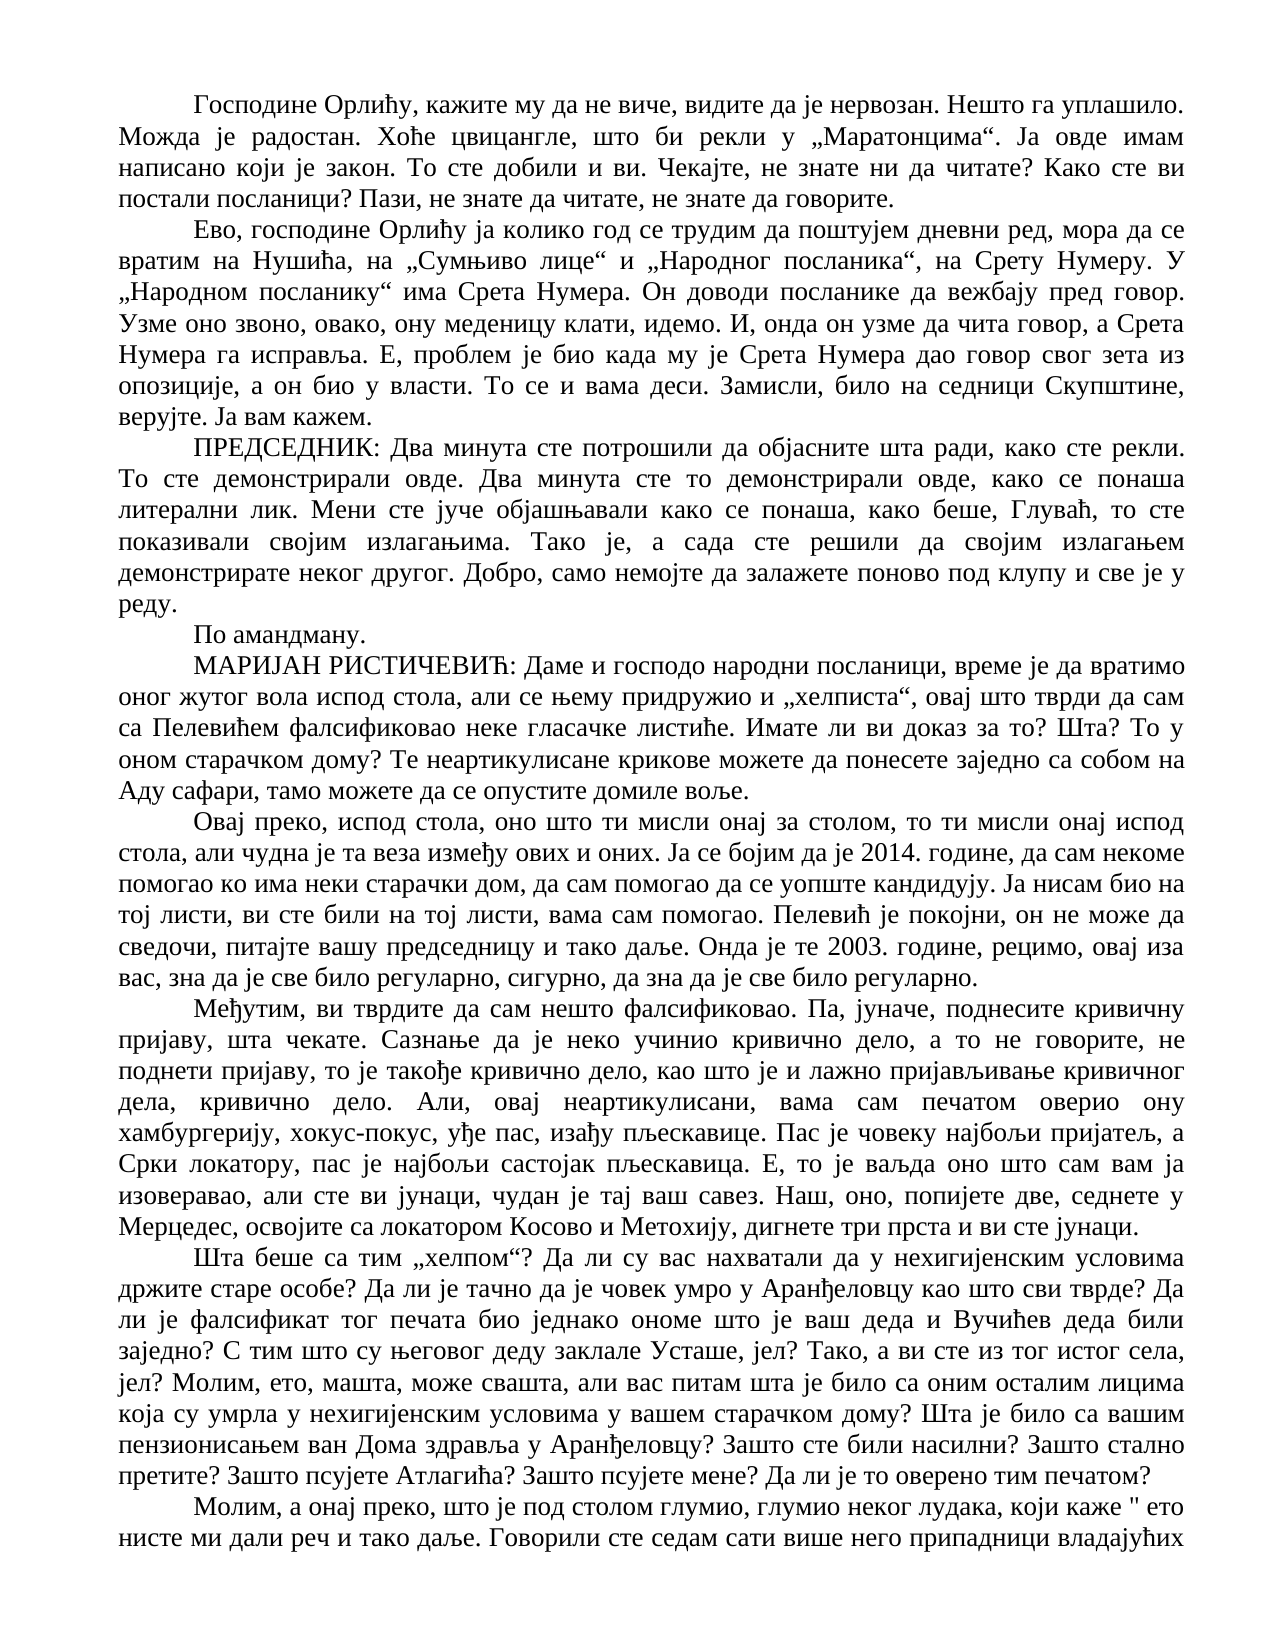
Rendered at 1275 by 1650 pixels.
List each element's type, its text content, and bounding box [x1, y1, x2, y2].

text Овај преко, испод стола, оно што ти мисли онај за столом, то ти мисли онај испод стола, али чудна је та веза између ових и оних. Ја се бојим да је 2014. године, да сам некоме помогао ко има неки старачки дом, да сам помогао да се уопште кандидују. Ја нисам био на тој листи, ви сте били на тој листи, вама сам помогао. Пелевић је покојни, он не може да сведочи, питајте вашу председницу и тако даље. Онда је те 2003. године, рецимо, овај иза вас, зна да је све било регуларно, сигурно, да зна да је све било регуларно. [118, 805, 1186, 992]
text ПРЕДСЕДНИК: Два минута сте потрошили да објасните шта ради, како сте рекли. То сте демонстрирали овде. Два минута сте то демонстрирали овде, како се понаша литерални лик. Мени сте јуче објашњавали како се понаша, како беше, Глуваћ, то сте показивали својим излагањима. Тако је, а сада сте решили да својим излагањем демонстрирате неког другог. Добро, само немојте да залажете поново под клупу и све је у реду. [118, 431, 1186, 618]
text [118, 1490, 1186, 1552]
text Међутим, ви тврдите да сам нешто фалсификовао. Па, јуначе, поднесите кривичну пријаву, шта чекате. Сазнање да је неко учинио кривично дело, а то не говорите, не поднети пријаву, то је такође кривично дело, као што је и лажно пријављивање кривичног дела, кривично дело. Али, овај неартикулисани, вама сам печатом оверио ону хамбургерију, хокус-покус, уђе пас, изађу пљескавице. Пас је човеку најбољи пријатељ, а Срки локатору, пас је најбољи састојак пљескавица. Е, то је ваљда оно што сам вам ја изоверавао, али сте ви јунаци, чудан је тај ваш савез. Наш, оно, попијете две, седнете у Мерцедес, освојите са локатором Косово и Метохију, дигнете три прста и ви сте јунаци. [118, 992, 1186, 1241]
text Ево, господине Орлићу ја колико год се трудим да поштујем дневни ред, мора да се вратим на Нушића, на „Сумњиво лице“ и „Народног посланика“, на Срету Нумеру. У „Народном посланику“ има Срета Нумера. Он доводи посланике да вежбају пред говор. Узме оно звоно, овако, ону меденицу клати, идемо. И, онда он узме да чита говор, а Срета Нумера га исправља. Е, проблем је био када му је Срета Нумера дао говор свог зета из опозиције, а он био у власти. То се и вама деси. Замисли, било на седници Скупштине, верујте. Ја вам кажем. [118, 213, 1186, 431]
text Шта беше са тим „хелпом“? Да ли су вас нахватали да у нехигијенским условима држите старе особе? Да ли је тачно да је човек умро у Аранђеловцу као што сви тврде? Да ли је фалсификат тог печата био једнако ономе што је ваш деда и Вучићев деда били заједно? С тим што су његовог деду заклале Усташе, јел? Тако, а ви сте из тог истог села, јел? Молим, ето, машта, може свашта, али вас питам шта је било са оним осталим лицима која су умрла у нехигијенским условима у вашем старачком дому? Шта је било са вашим пензионисањем ван Дома здравља у Аранђеловцу? Зашто сте били насилни? Зашто стално претите? Зашто псујете Атлагића? Зашто псујете мене? Да ли је то оверено тим печатом? [118, 1241, 1186, 1490]
text По амандману. [118, 618, 1186, 649]
text МАРИЈАН РИСТИЧЕВИЋ: Даме и господо народни посланици, време је да вратимо оног жутог вола испод стола, али се њему придружио и „хелписта“, овај што тврди да сам са Пелевићем фалсификовао неке гласачке листиће. Имате ли ви доказ за то? Шта? То у оном старачком дому? Те неартикулисане крикове можете да понесете заједно са собом на Аду сафари, тамо можете да се опустите домиле воље. [118, 649, 1186, 805]
text Господине Орлићу, кажите му да не виче, видите да је нервозан. Нешто га уплашило. Можда је радостан. Хоће цвицангле, што би рекли у „Маратонцима“. Ја овде имам написано који је закон. То сте добили и ви. Чекајте, не знате ни да читате? Како сте ви постали посланици? Пази, не знате да читате, не знате да говорите. [118, 89, 1186, 213]
